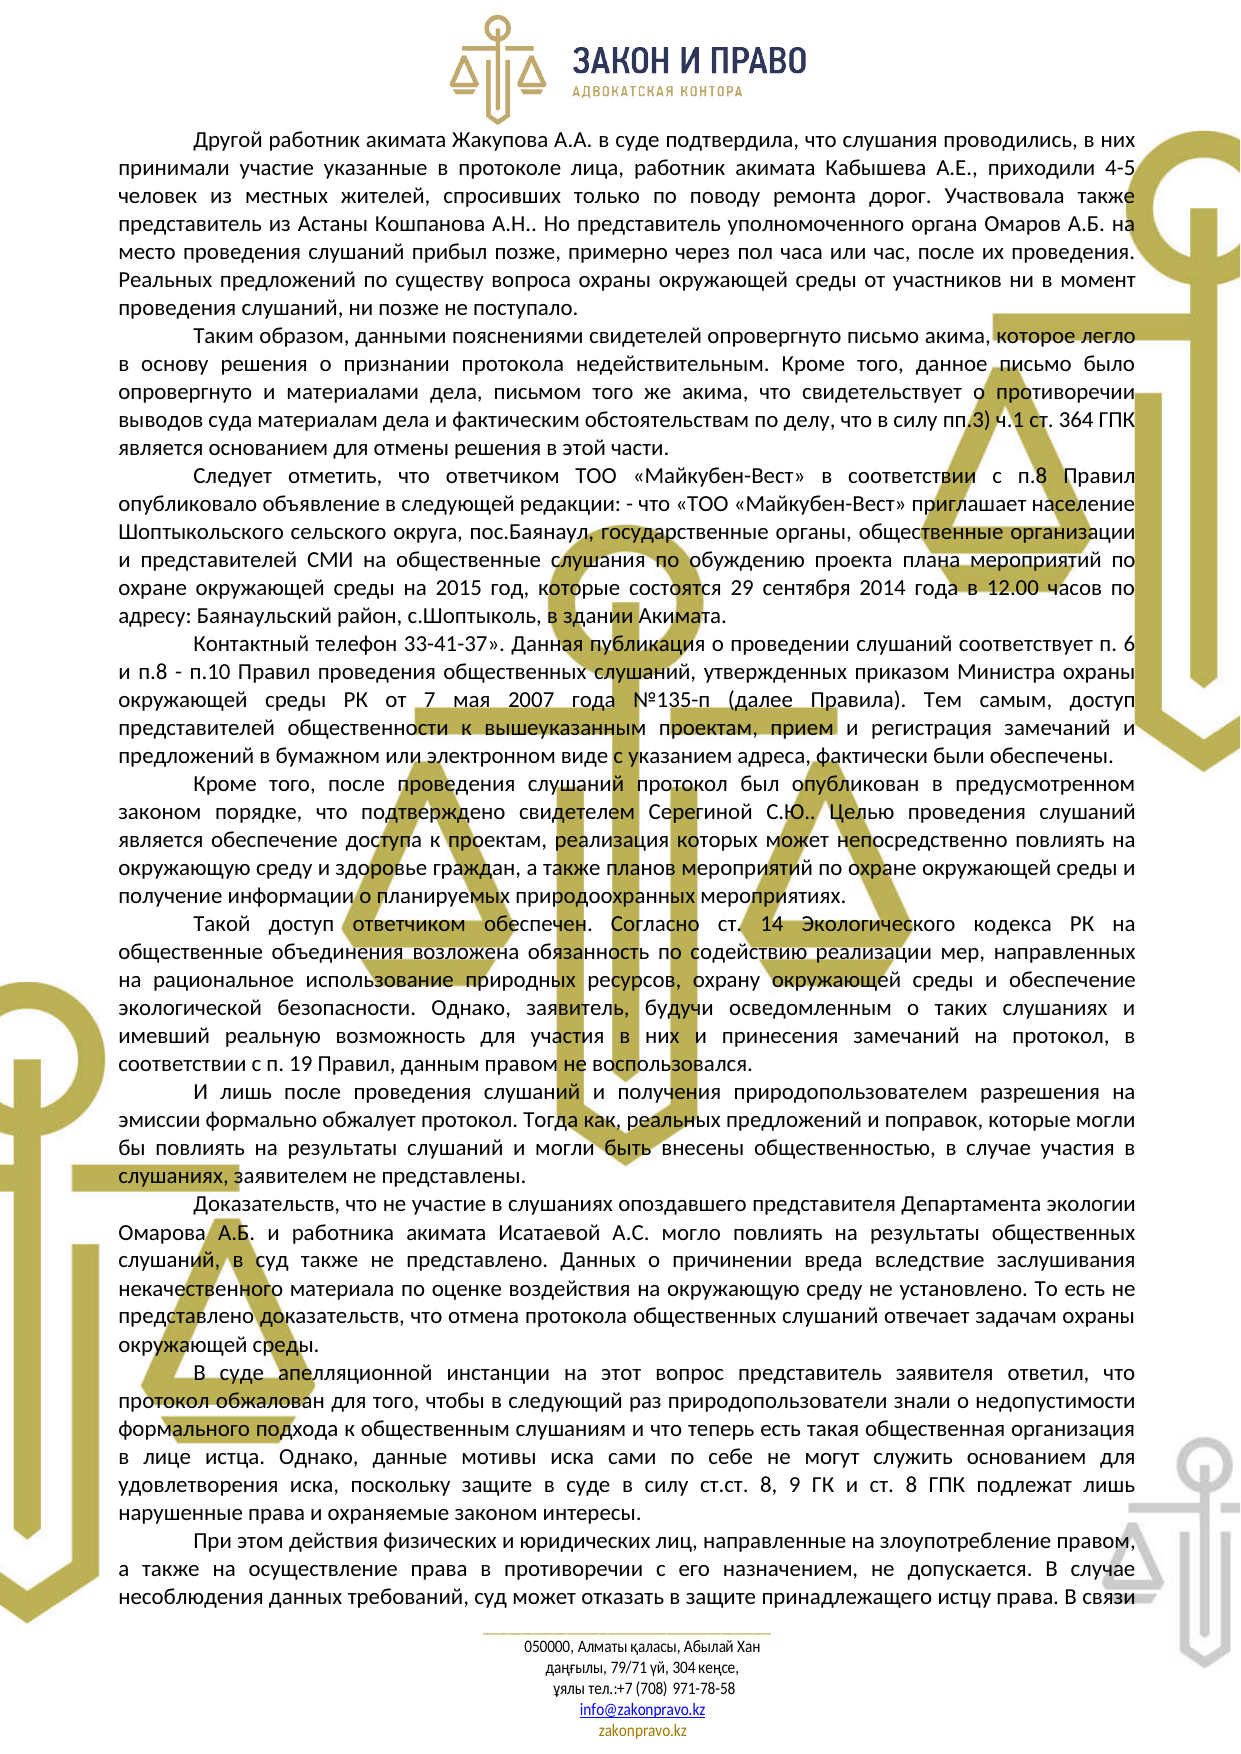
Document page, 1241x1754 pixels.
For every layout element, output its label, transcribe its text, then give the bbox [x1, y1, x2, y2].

text И лишь после проведения слушаний и получения природопользователем разрешения на эмиссии формально обжалует протокол. Тогда как, реальных предложений и поправок, которые могли бы повлиять на результаты слушаний и могли быть внесены общественностью, в случае участия в слушаниях, заявителем не представлены. [118, 1077, 1137, 1189]
text Другой работник акимата Жакупова А.А. в суде подтвердила, что слушания проводились, в них принимали участие указанные в протоколе лица, работник акимата Кабышева А.Е., приходили 4-5 человек из местных жителей, спросивших только по поводу ремонта дорог. Участвовала также представитель из Астаны Кошпанова А.Н.. Но представитель уполномоченного органа Омаров А.Б. на место проведения слушаний прибыл позже, примерно через пол часа или час, после их проведения. Реальных предложений по существу вопроса охраны окружающей среды от участников ни в момент проведения слушаний, ни позже не поступало. [118, 125, 1137, 321]
text Такой доступ ответчиком обеспечен. Согласно ст. 14 Экологического кодекса РК на общественные объединения возложена обязанность по содействию реализации мер, направленных на рациональное использование природных ресурсов, охрану окружающей среды и обеспечение экологической безопасности. Однако, заявитель, будучи осведомленным о таких слушаниях и имевший реальную возможность для участия в них и принесения замечаний на протокол, в соответствии с п. 19 Правил, данным правом не воспользовался. [118, 909, 1137, 1077]
text Контактный телефон 33-41-37». Данная публикация о проведении слушаний соответствует п. 6 и п.8 - п.10 Правил проведения общественных слушаний, утвержденных приказом Министра охраны окружающей среды РК от 7 мая 2007 года №135-п (далее Правила). Тем самым, доступ представителей общественности к вышеуказанным проектам, прием и регистрация замечаний и предложений в бумажном или электронном виде с указанием адреса, фактически были обеспечены. [118, 629, 1137, 769]
text Доказательств, что не участие в слушаниях опоздавшего представителя Департамента экологии Омарова А.Б. и работника акимата Исатаевой А.С. могло повлиять на результаты общественных слушаний, в суд также не представлено. Данных о причинении вреда вследствие заслушивания некачественного материала по оценке воздействия на окружающую среду не установлено. То есть не представлено доказательств, что отмена протокола общественных слушаний отвечает задачам охраны окружающей среды. [118, 1189, 1137, 1358]
picture [449, 14, 807, 125]
picture [0, 982, 316, 1754]
picture [919, 130, 1241, 1669]
text Кроме того, после проведения слушаний протокол был опубликован в предусмотренном законом порядке, что подтверждено свидетелем Серегиной С.Ю.. Целью проведения слушаний является обеспечение доступа к проектам, реализация которых может непосредственно повлиять на окружающую среду и здоровье граждан, а также планов мероприятий по охране окружающей среды и получение информации о планируемых природоохранных мероприятиях. [118, 769, 1137, 909]
picture [341, 1610, 914, 1754]
text В суде апелляционной инстанции на этот вопрос представитель заявителя ответил, что протокол обжалован для того, чтобы в следующий раз природопользователи знали о недопустимости формального подхода к общественным слушаниям и что теперь есть такая общественная организация в лице истца. Однако, данные мотивы иска сами по себе не могут служить основанием для удовлетворения иска, поскольку защите в суде в силу ст.ст. 8, 9 ГК и ст. 8 ГПК подлежат лишь нарушенные права и охраняемые законом интересы. [118, 1358, 1137, 1526]
text Следует отметить, что ответчиком ТОО «Майкубен-Вест» в соответствии с п.8 Правил опубликовало объявление в следующей редакции: - что «ТОО «Майкубен-Вест» приглашает население Шоптыкольского сельского округа, пос.Баянаул, государственные органы, общественные организации и представителей СМИ на общественные слушания по обуждению проекта плана мероприятий по охране окружающей среды на 2015 год, которые состоятся 29 сентября 2014 года в 12.00 часов по адресу: Баянаульский район, с.Шоптыколь, в здании Акимата. [118, 461, 1137, 629]
text Таким образом, данными пояснениями свидетелей опровергнуто письмо акима, которое легло в основу решения о признании протокола недействительным. Кроме того, данное письмо было опровергнуто и материалами дела, письмом того же акима, что свидетельствует о противоречии выводов суда материалам дела и фактическим обстоятельствам по делу, что в силу пп.3) ч.1 ст. 364 ГПК является основанием для отмены решения в этой части. [118, 321, 1137, 461]
